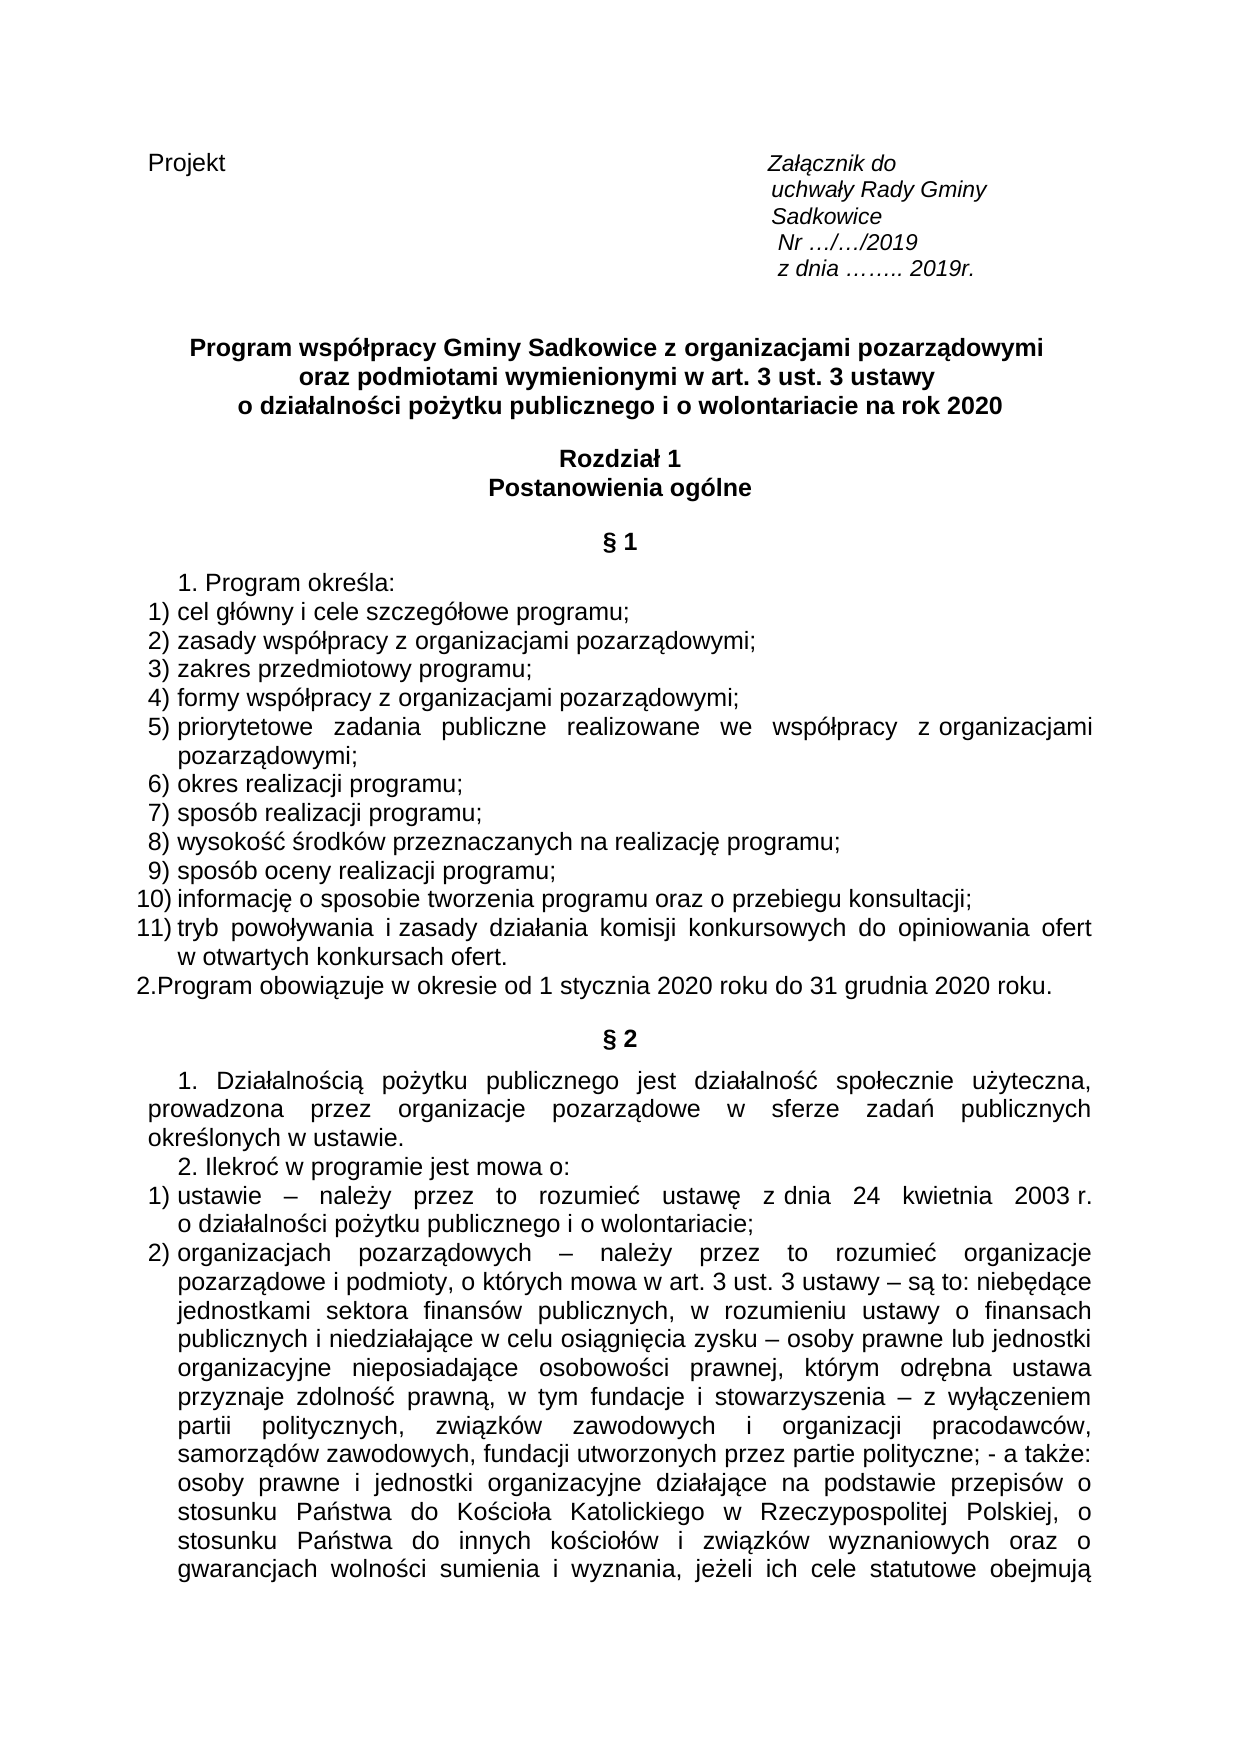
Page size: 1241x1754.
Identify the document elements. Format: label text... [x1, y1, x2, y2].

text z dnia …….. 2019r. [148, 255, 1093, 282]
text § 2 [148, 1024, 1093, 1053]
text 6) okres realizacji programu; [148, 769, 1093, 798]
text 2.Program obowiązuje w okresie od 1 stycznia 2020 roku do 31 grudnia 2020 roku. [136, 971, 1093, 999]
text 2) zasady współpracy z organizacjami pozarządowymi; [148, 626, 1093, 654]
text Program współpracy Gminy Sadkowice z organizacjami pozarządowymi oraz podmiotami wymienionymi w art. 3 ust. 3 ustawy o działalności pożytku publicznego i o wolontariacie na rok 2020 [148, 333, 1093, 419]
text 2. Ilekroć w programie jest mowa o: [148, 1152, 1093, 1181]
text 1) ustawie – należy przez to rozumieć ustawę z dnia 24 kwietnia 2003 r. o działalności pożytku publicznego i o wolontariacie; [148, 1181, 1093, 1238]
text 1) cel główny i cele szczegółowe programu; [148, 597, 1093, 626]
text Rozdział 1 Postanowienia ogólne [148, 444, 1093, 502]
text 9) sposób oceny realizacji programu; [148, 856, 1093, 884]
text Nr …/…/2019 [148, 229, 1093, 255]
text 10) informację o sposobie tworzenia programu oraz o przebiegu konsultacji; [136, 884, 1093, 913]
text 1. Działalnością pożytku publicznego jest działalność społecznie użyteczna, prowadzona przez organizacje pozarządowe w sferze zadań publicznych określonych w ustawie. [148, 1066, 1093, 1152]
text 4) formy współpracy z organizacjami pozarządowymi; [148, 683, 1093, 712]
text 11) tryb powoływania i zasady działania komisji konkursowych do opiniowania ofert w otwartych konkursach ofert. [136, 913, 1093, 971]
text § 1 [148, 527, 1093, 556]
text 1. Program określa: [148, 568, 1093, 597]
text uchwały Rady Gminy [148, 176, 1093, 203]
text 7) sposób realizacji programu; [148, 798, 1093, 827]
text 8) wysokość środków przeznaczanych na realizację programu; [148, 827, 1093, 856]
text Projekt Załącznik do [148, 148, 1093, 176]
text Sadkowice [148, 203, 1093, 229]
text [148, 1238, 1093, 1583]
text 5) priorytetowe zadania publiczne realizowane we współpracy z organizacjami pozarządowymi; [148, 712, 1093, 769]
text 3) zakres przedmiotowy programu; [148, 654, 1093, 683]
